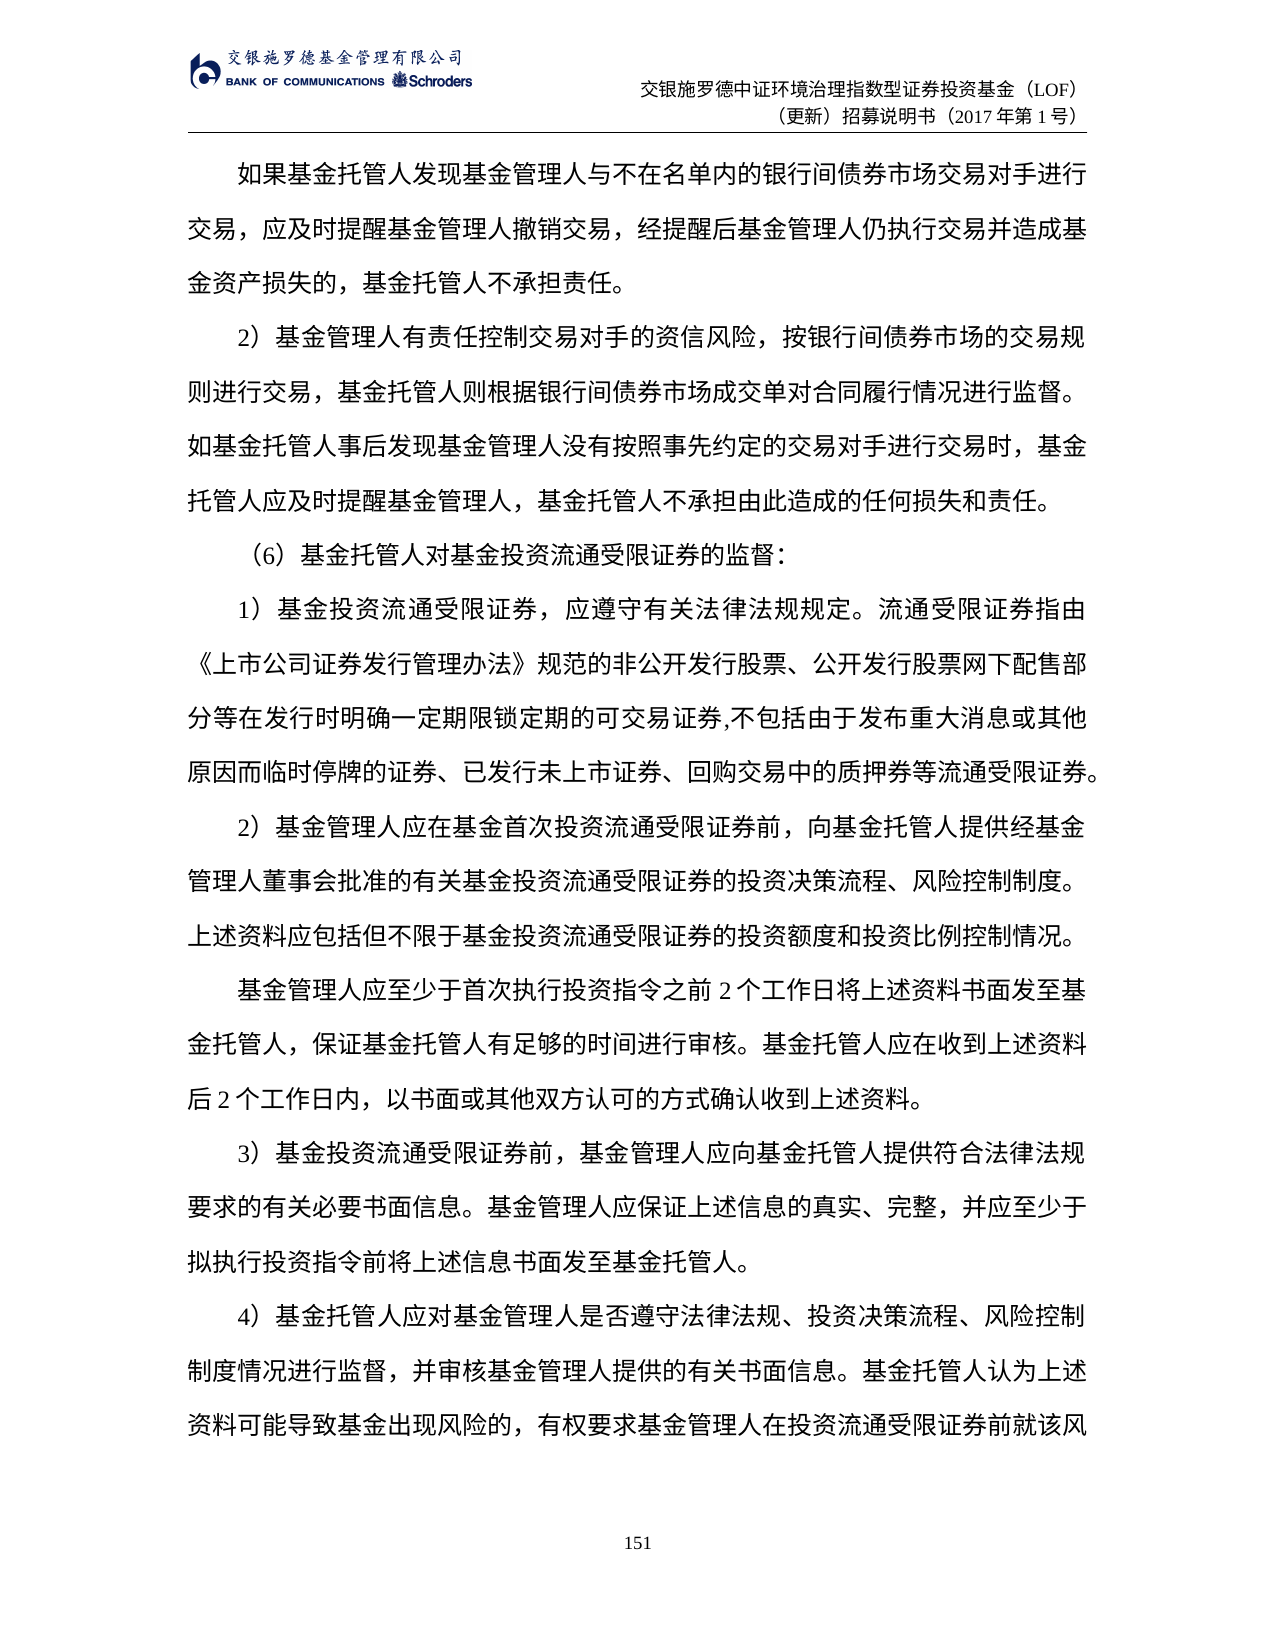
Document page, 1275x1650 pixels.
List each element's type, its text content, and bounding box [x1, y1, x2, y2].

text 2）基金管理人应在基金首次投资流通受限证券前，向基金托管人提供经基金管理人董事会批准的有关基金投资流通受限证券的投资决策流程、风险控制制度。上述资料应包括但不限于基金投资流通受限证券的投资额度和投资比例控制情况。 [187, 807, 1087, 952]
text 3）基金投资流通受限证券前，基金管理人应向基金托管人提供符合法律法规要求的有关必要书面信息。基金管理人应保证上述信息的真实、完整，并应至少于拟执行投资指令前将上述信息书面发至基金托管人。 [187, 1133, 1087, 1278]
text 如果基金托管人发现基金管理人与不在名单内的银行间债券市场交易对手进行交易，应及时提醒基金管理人撤销交易，经提醒后基金管理人仍执行交易并造成基金资产损失的，基金托管人不承担责任。 [187, 155, 1087, 300]
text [187, 1297, 1087, 1442]
text 2）基金管理人有责任控制交易对手的资信风险，按银行间债券市场的交易规则进行交易，基金托管人则根据银行间债券市场成交单对合同履行情况进行监督。如基金托管人事后发现基金管理人没有按照事先约定的交易对手进行交易时，基金托管人应及时提醒基金管理人，基金托管人不承担由此造成的任何损失和责任。 [187, 318, 1087, 517]
text 1）基金投资流通受限证券，应遵守有关法律法规规定。流通受限证券指由《上市公司证券发行管理办法》规范的非公开发行股票、公开发行股票网下配售部分等在发行时明确一定期限锁定期的可交易证券,不包括由于发布重大消息或其他原因而临时停牌的证券、已发行未上市证券、回购交易中的质押券等流通受限证券。 [187, 590, 1087, 789]
text 基金管理人应至少于首次执行投资指令之前2个工作日将上述资料书面发至基金托管人，保证基金托管人有足够的时间进行审核。基金托管人应在收到上述资料后2个工作日内，以书面或其他双方认可的方式确认收到上述资料。 [187, 970, 1087, 1115]
text （6）基金托管人对基金投资流通受限证券的监督： [187, 535, 1087, 572]
picture [190, 50, 472, 89]
